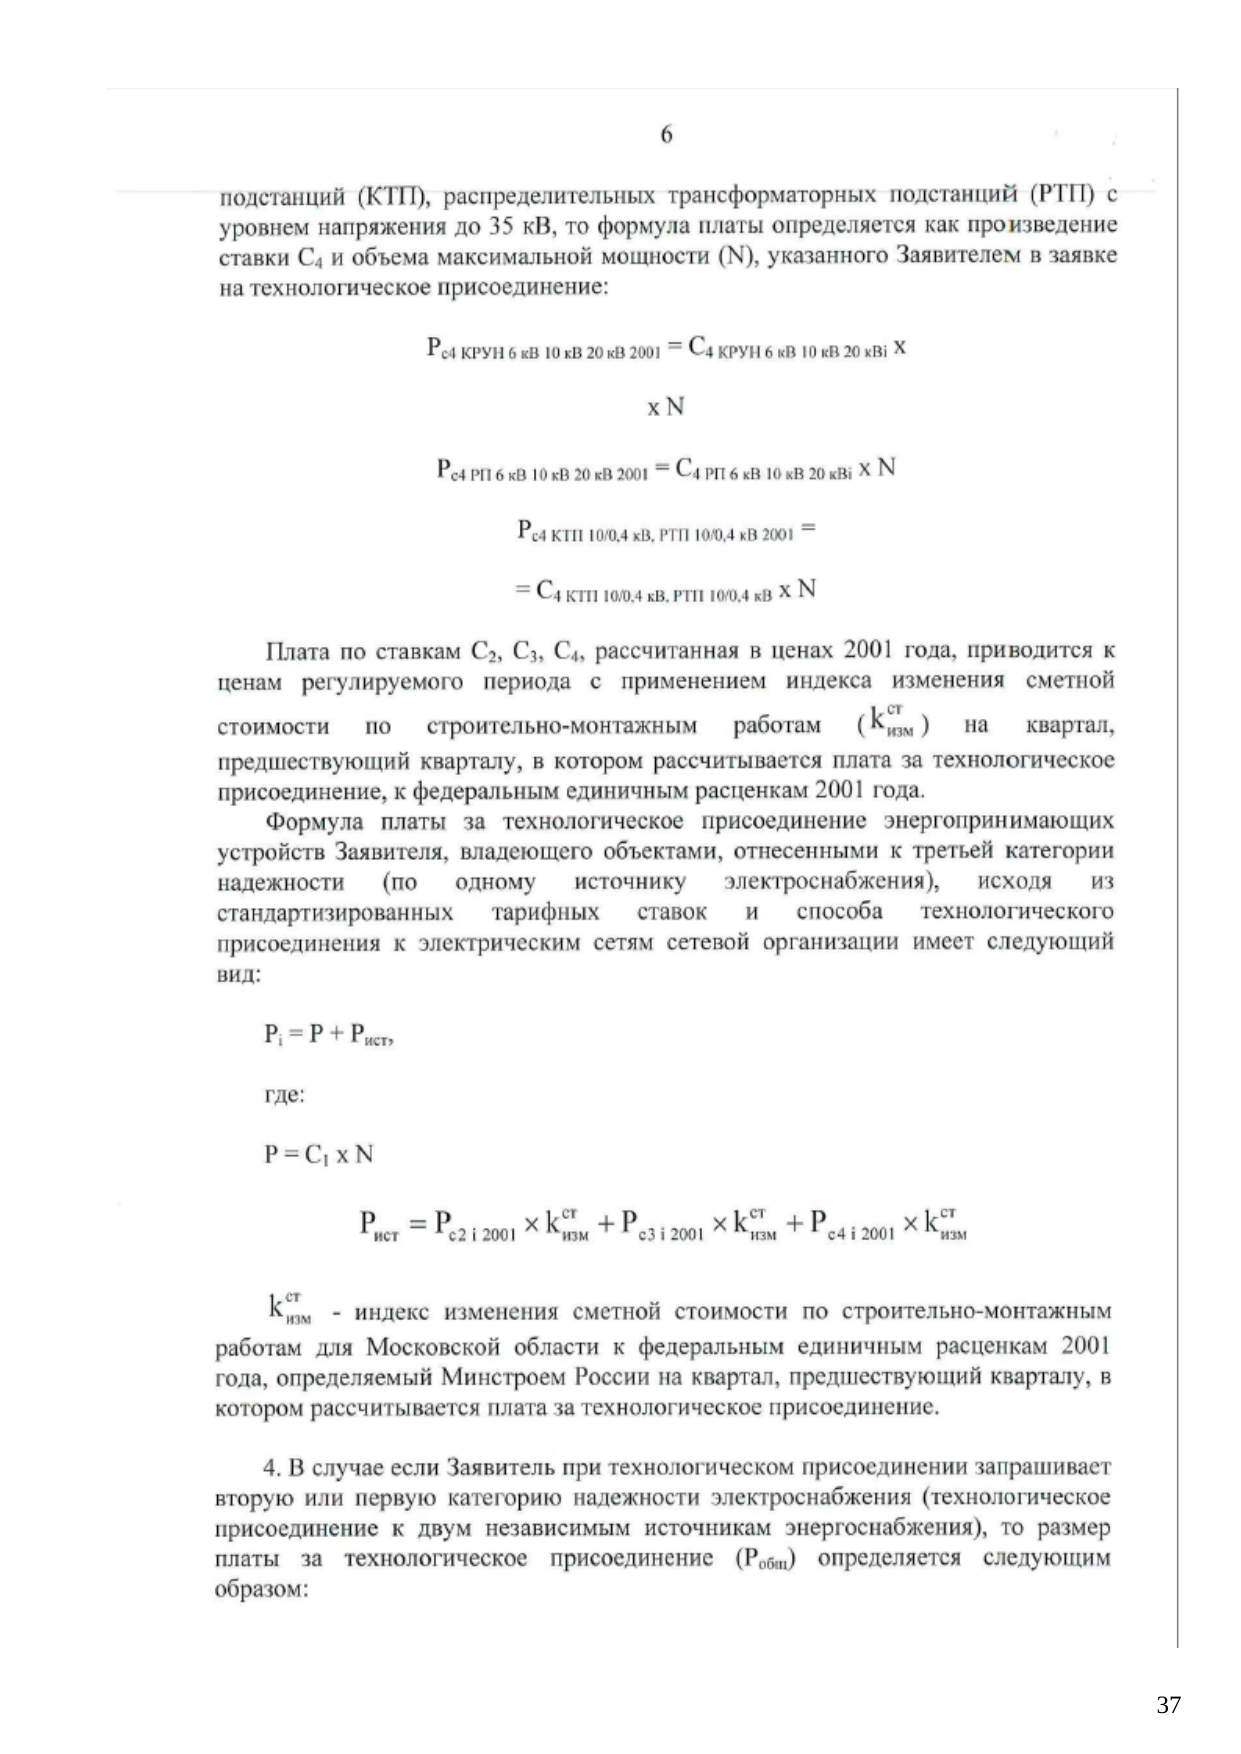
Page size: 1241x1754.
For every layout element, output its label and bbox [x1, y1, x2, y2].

picture [106, 88, 1179, 1648]
